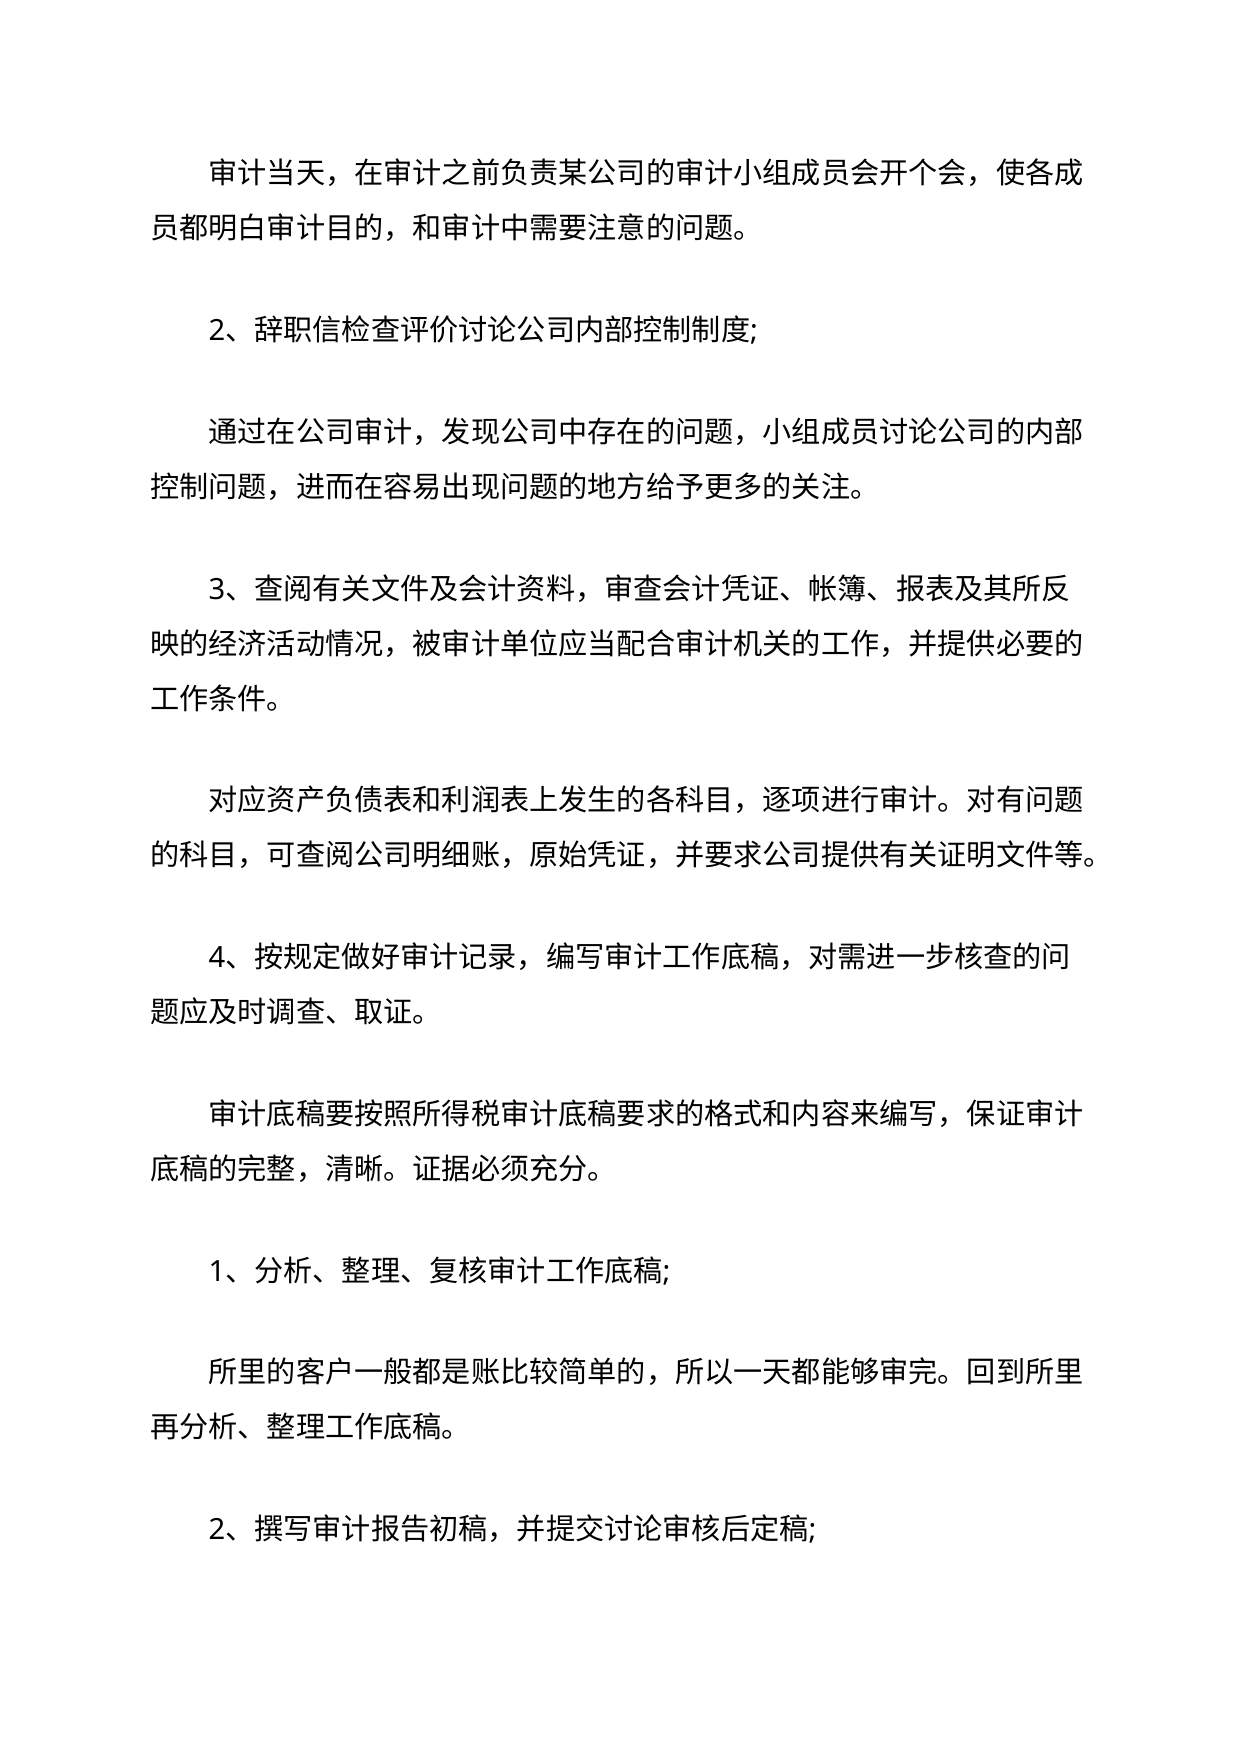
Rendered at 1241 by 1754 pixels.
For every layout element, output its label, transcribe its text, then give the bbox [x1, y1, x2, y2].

text 2、辞职信检查评价讨论公司内部控制制度; [150, 307, 1090, 349]
text 审计当天，在审计之前负责某公司的审计小组成员会开个会，使各成员都明白审计目的，和审计中需要注意的问题。 [150, 150, 1090, 247]
text 审计底稿要按照所得税审计底稿要求的格式和内容来编写，保证审计底稿的完整，清晰。证据必须充分。 [150, 1090, 1090, 1188]
text 所里的客户一般都是账比较简单的，所以一天都能够审完。回到所里再分析、整理工作底稿。 [150, 1349, 1090, 1446]
text 对应资产负债表和利润表上发生的各科目，逐项进行审计。对有问题的科目，可查阅公司明细账，原始凭证，并要求公司提供有关证明文件等。 [150, 777, 1090, 874]
text 4、按规定做好审计记录，编写审计工作底稿，对需进一步核查的问题应及时调查、取证。 [150, 934, 1090, 1031]
text 3、查阅有关文件及会计资料，审查会计凭证、帐簿、报表及其所反映的经济活动情况，被审计单位应当配合审计机关的工作，并提供必要的工作条件。 [150, 565, 1090, 717]
text 1、分析、整理、复核审计工作底稿; [150, 1247, 1090, 1289]
text 2、撰写审计报告初稿，并提交讨论审核后定稿; [150, 1506, 1090, 1548]
text 通过在公司审计，发现公司中存在的问题，小组成员讨论公司的内部控制问题，进而在容易出现问题的地方给予更多的关注。 [150, 409, 1090, 506]
